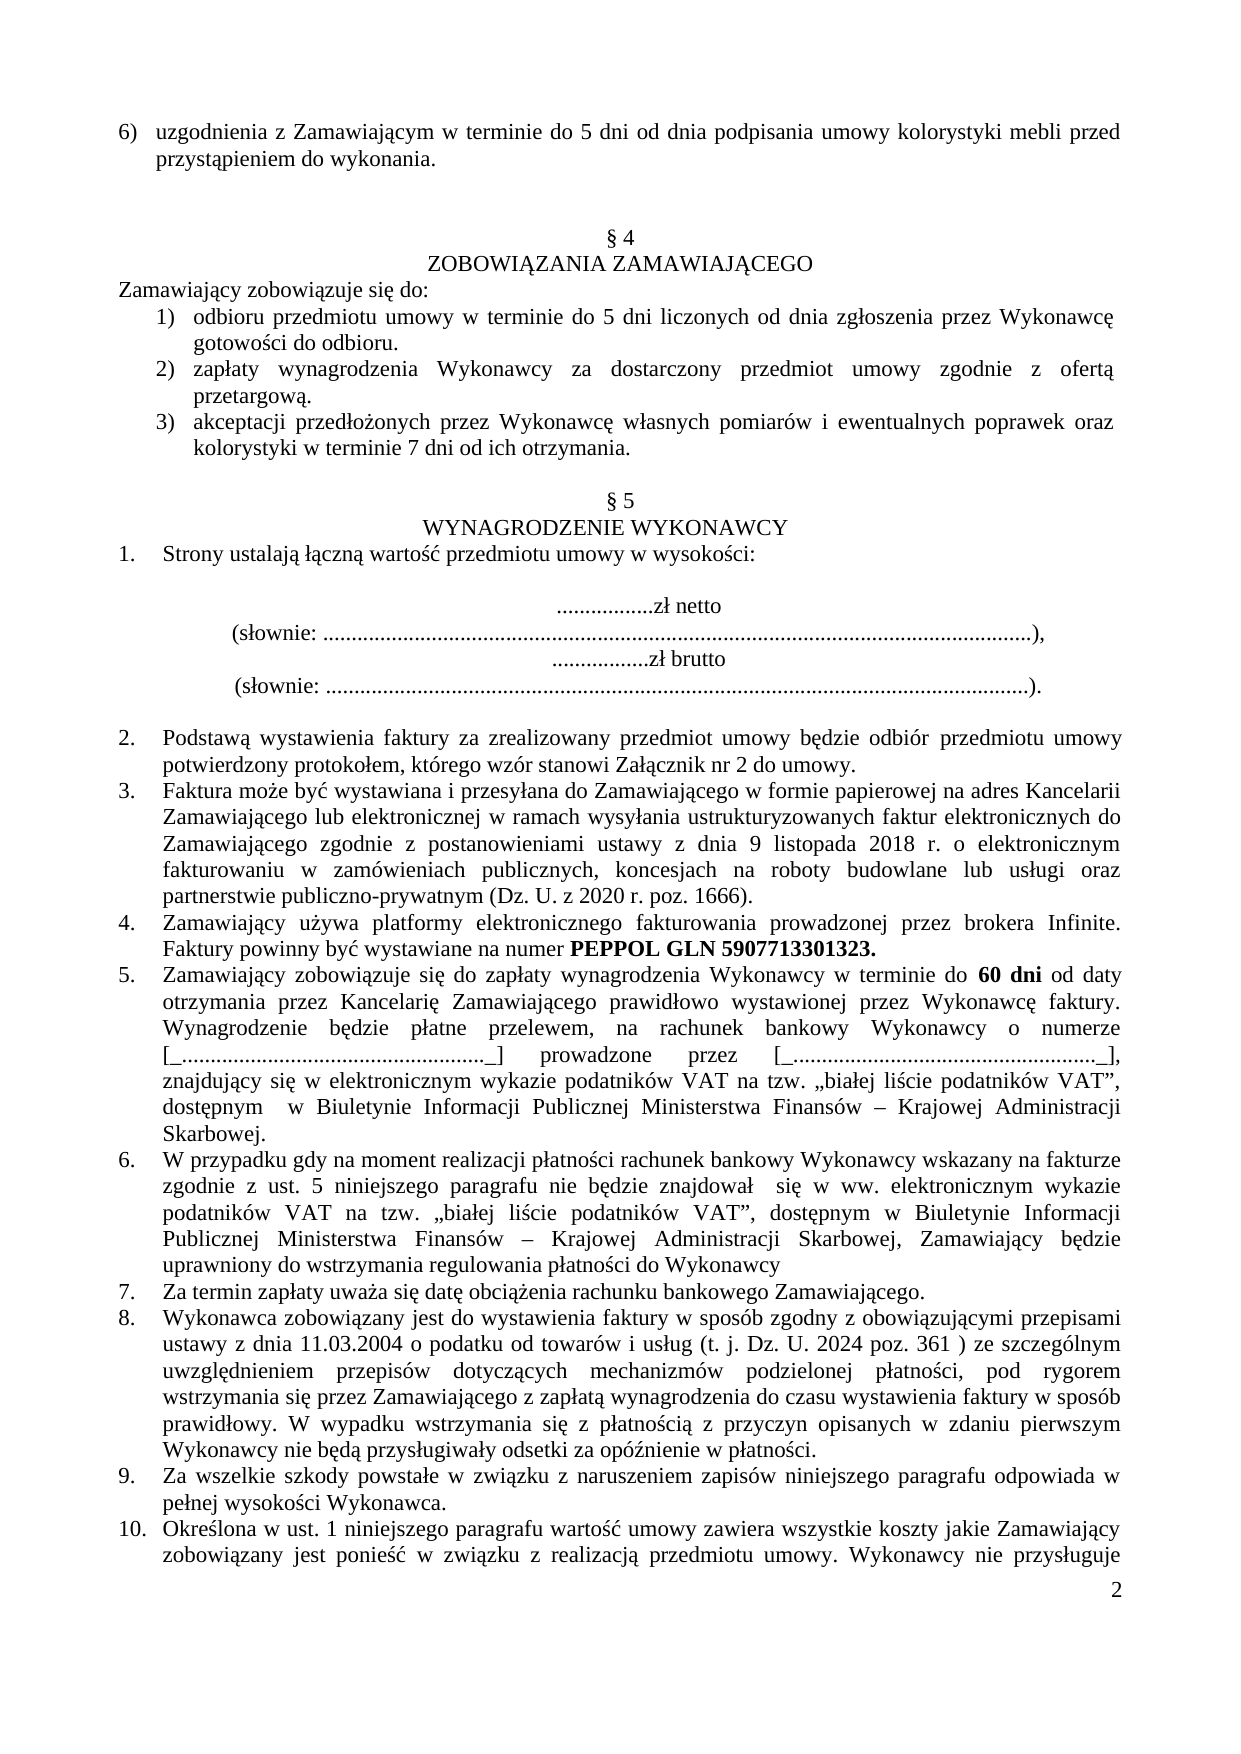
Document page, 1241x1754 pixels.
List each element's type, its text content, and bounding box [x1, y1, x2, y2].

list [118, 1515, 1122, 1568]
text 4 [118, 224, 1122, 250]
list Faktura może być wystawiana i przesyłana do Zamawiającego w formie papierowej na adres Kancelarii Zamawiającego lub elektronicznej w ramach wysyłania ustrukturyzowanych faktur elektronicznych do Zamawiającego zgodnie z postanowieniami ustawy z dnia 9 listopada 2018 r. o elektronicznym fakturowaniu w zamówieniach publicznych, koncesjach na roboty budowlane lub usługi oraz partnerstwie publiczno-prywatnym (Dz. U. z 2020 r. poz. 1666). [118, 777, 1122, 909]
text (słownie: ............................................................................................................................), [118, 619, 1122, 645]
list Wykonawca zobowiązany jest do wystawienia faktury w sposób zgodny z obowiązującymi przepisami ustawy z dnia 11.03.2004 o podatku od towarów i usług (t. j. Dz. U. 2024 poz. 361 ) ze szczególnym uwzględnieniem przepisów dotyczących mechanizmów podzielonej płatności, pod rygorem wstrzymania się przez Zamawiającego z zapłatą wynagrodzenia do czasu wystawienia faktury w sposób prawidłowy. W wypadku wstrzymania się z płatnością z przyczyn opisanych w zdaniu pierwszym Wykonawcy nie będą przysługiwały odsetki za opóźnienie w płatności. [118, 1304, 1122, 1462]
text .................zł brutto [118, 645, 1122, 672]
list akceptacji przedłożonych przez Wykonawcę własnych pomiarów i ewentualnych poprawek oraz kolorystyki w terminie 7 dni od ich otrzymania. [156, 408, 1115, 461]
list W przypadku gdy na moment realizacji płatności rachunek bankowy Wykonawcy wskazany na fakturze zgodnie z ust. 5 niniejszego paragrafu nie będzie znajdował się w ww. elektronicznym wykazie podatników VAT na tzw. „białej liście podatników VAT”, dostępnym w Biuletynie Informacji Publicznej Ministerstwa Finansów – Krajowej Administracji Skarbowej, Zamawiający będzie uprawniony do wstrzymania regulowania płatności do Wykonawcy [118, 1146, 1122, 1278]
text Zamawiający zobowiązuje się do: [118, 276, 1115, 303]
text WYNAGRODZENIE WYKONAWCY [88, 513, 1122, 540]
list Strony ustalają łączną wartość przedmiotu umowy w wysokości: [118, 540, 1063, 566]
list uzgodnienia z Zamawiającym w terminie do 5 dni od dnia podpisania umowy kolorystyki mebli przed przystąpieniem do wykonania. [118, 118, 1122, 171]
list Podstawą wystawienia faktury za zrealizowany przedmiot umowy będzie odbiór przedmiotu umowy potwierdzony protokołem, którego wzór stanowi Załącznik nr 2 do umowy. [118, 724, 1122, 777]
list Zamawiający używa platformy elektronicznego fakturowania prowadzonej przez brokera Infinite. Faktury powinny być wystawiane na numer PEPPOL GLN 5907713301323. [118, 909, 1122, 962]
list Za wszelkie szkody powstałe w związku z naruszeniem zapisów niniejszego paragrafu odpowiada w pełnej wysokości Wykonawca. [118, 1462, 1122, 1515]
list Zamawiający zobowiązuje się do zapłaty wynagrodzenia Wykonawcy w terminie do 60 dni od daty otrzymania przez Kancelarię Zamawiającego prawidłowo wystawionej przez Wykonawcę faktury. Wynagrodzenie będzie płatne przelewem, na rachunek bankowy Wykonawcy o numerze [_....................................................._] prowadzone przez [_....................................................._], znajdujący się w elektronicznym wykazie podatników VAT na tzw. „białej liście podatników VAT”, dostępnym w Biuletynie Informacji Publicznej Ministerstwa Finansów – Krajowej Administracji Skarbowej. [118, 962, 1122, 1146]
text 5 [118, 487, 1122, 513]
text ZOBOWIĄZANIA ZAMAWIAJĄCEGO [118, 250, 1122, 276]
text (słownie: ...........................................................................................................................). [118, 672, 1122, 698]
list zapłaty wynagrodzenia Wykonawcy za dostarczony przedmiot umowy zgodnie z ofertą przetargową. [156, 355, 1115, 408]
list Za termin zapłaty uważa się datę obciążenia rachunku bankowego Zamawiającego. [118, 1278, 1122, 1304]
text .................zł netto [118, 593, 1122, 619]
list odbioru przedmiotu umowy w terminie do 5 dni liczonych od dnia zgłoszenia przez Wykonawcę gotowości do odbioru. [156, 303, 1115, 355]
